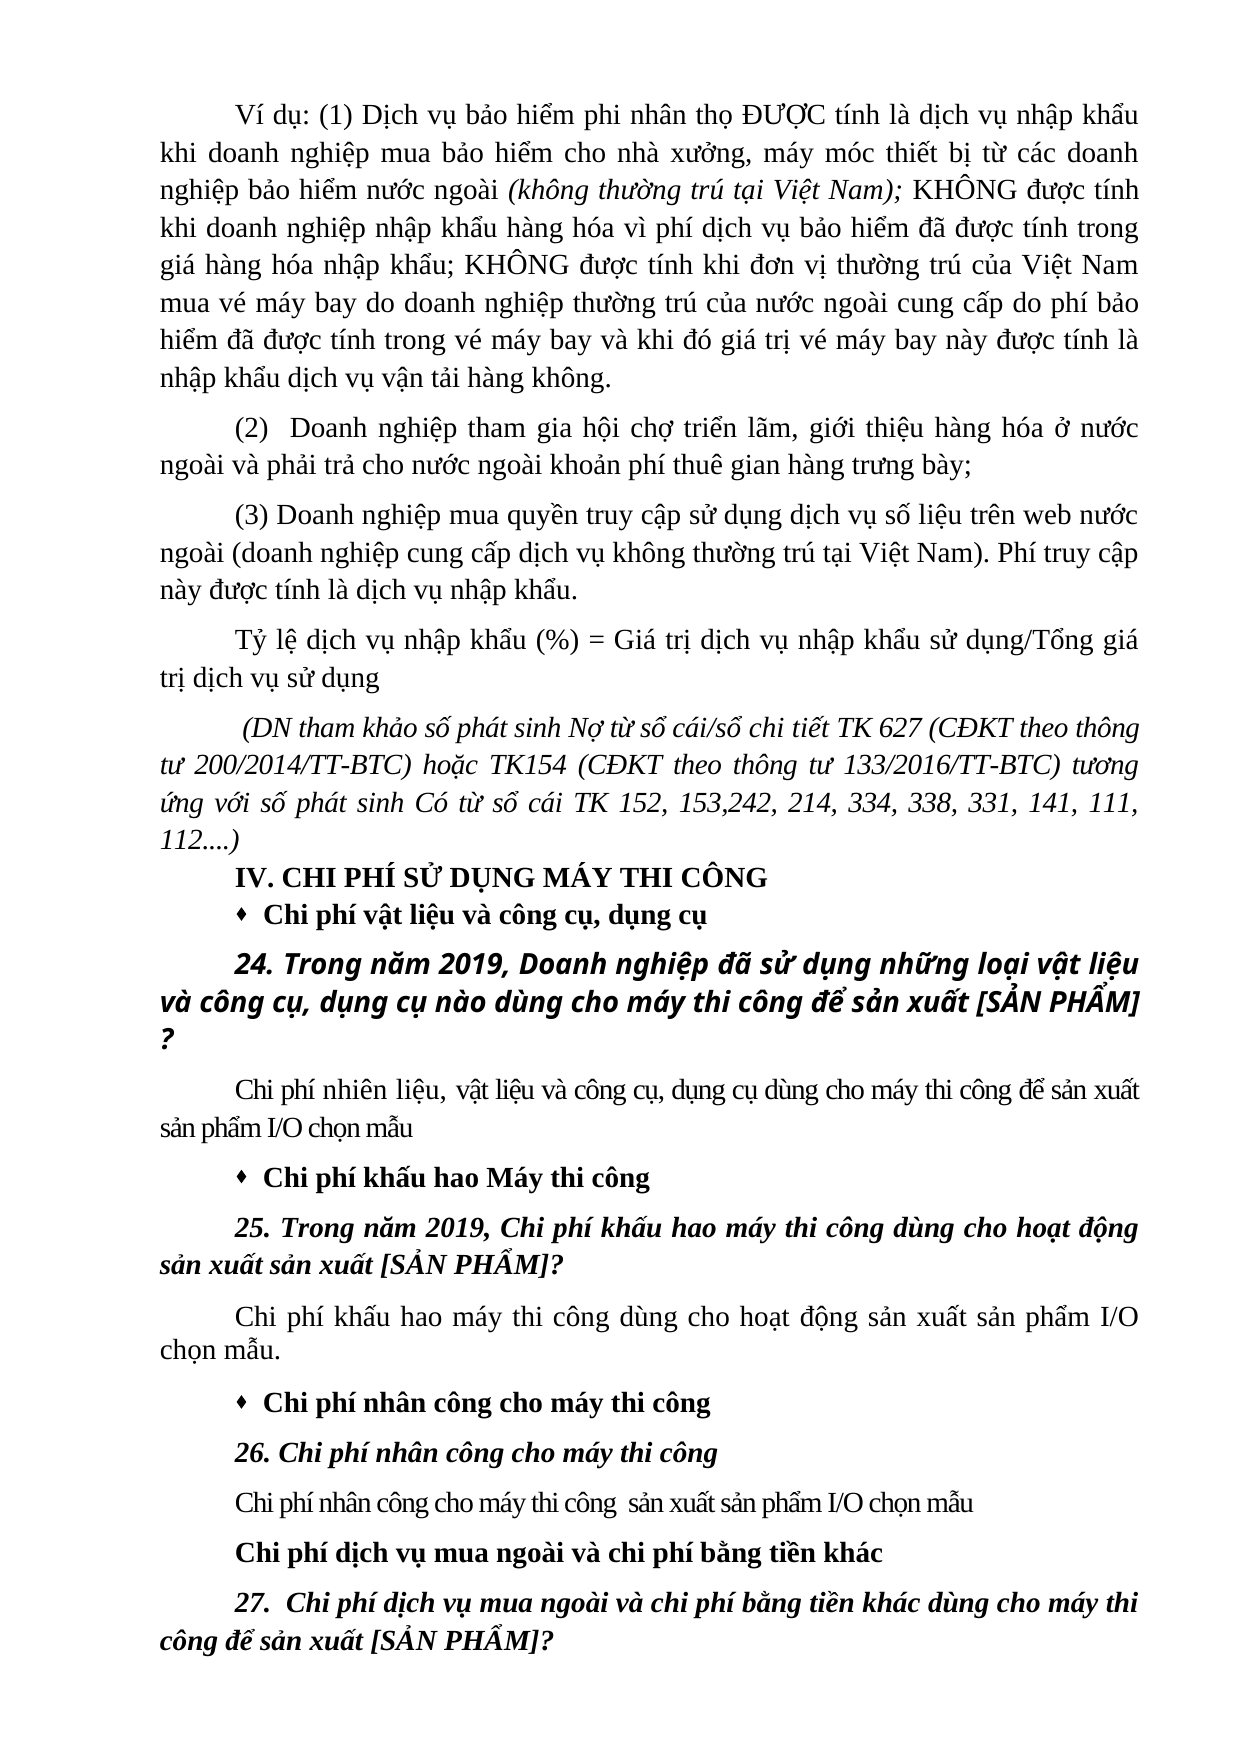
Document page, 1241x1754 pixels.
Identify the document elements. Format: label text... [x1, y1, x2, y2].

text Chi phí khấu hao máy thi công dùng cho hoạt động sản xuất sản phẩm I/O chọn mẫu. [159, 1299, 1140, 1366]
text (2) Doanh nghiệp tham gia hội chợ triển lãm, giới thiệu hàng hóa ở nước ngoài và phải trả cho nước ngoài khoản phí thuê gian hàng trưng bày; [159, 407, 1140, 482]
list (DN tham khảo số phát sinh Nợ từ sổ cái/sổ chi tiết TK 627 (CĐKT theo thông tư 200/2014/TT-BTC) hoặc TK154 (CĐKT theo thông tư 133/2016/TT-BTC) tương ứng với số phát sinh Có từ sổ cái TK 152, 153,242, 214, 334, 338, 331, 141, 111, 112....) [159, 707, 1140, 857]
text Chi phí dịch vụ mua ngoài và chi phí bằng tiền khác [159, 1532, 1140, 1570]
list Chi phí khấu hao Máy thi công [159, 1157, 1140, 1194]
text Ví dụ: (1) Dịch vụ bảo hiểm phi nhân thọ ĐƯỢC tính là dịch vụ nhập khẩu khi doanh nghiệp mua bảo hiểm cho nhà xưởng, máy móc thiết bị từ các doanh nghiệp bảo hiểm nước ngoài (không thường trú tại Việt Nam); KHÔNG được tính khi doanh nghiệp nhập khẩu hàng hóa vì phí dịch vụ bảo hiểm đã được tính trong giá hàng hóa nhập khẩu; KHÔNG được tính khi đơn vị thường trú của Việt Nam mua vé máy bay do doanh nghiệp thường trú của nước ngoài cung cấp do phí bảo hiểm đã được tính trong vé máy bay và khi đó giá trị vé máy bay này được tính là nhập khẩu dịch vụ vận tải hàng không. [159, 94, 1140, 394]
text 25. Trong năm 2019, Chi phí khấu hao máy thi công dùng cho hoạt động sản xuất sản xuất [SẢN PHẨM]? [159, 1207, 1140, 1282]
list Chi phí nhân công cho máy thi công [159, 1382, 1140, 1420]
text 26. Chi phí nhân công cho máy thi công [159, 1432, 1140, 1470]
list IV. CHI PHÍ SỬ DỤNG MÁY THI CÔNG [159, 857, 1140, 894]
text (3) Doanh nghiệp mua quyền truy cập sử dụng dịch vụ số liệu trên web nước ngoài (doanh nghiệp cung cấp dịch vụ không thường trú tại Việt Nam). Phí truy cập này được tính là dịch vụ nhập khẩu. [159, 494, 1140, 607]
text Chi phí nhiên liệu, vật liệu và công cụ, dụng cụ dùng cho máy thi công để sản xuất sản phẩm I/O chọn mẫu [159, 1069, 1140, 1144]
list Chi phí vật liệu và công cụ, dụng cụ [159, 894, 1140, 932]
text 27. Chi phí dịch vụ mua ngoài và chi phí bằng tiền khác dùng cho máy thi công để sản xuất [SẢN PHẨM]? [159, 1582, 1140, 1657]
text 24. Trong năm 2019, Doanh nghiệp đã sử dụng những loại vật liệu và công cụ, dụng cụ nào dùng cho máy thi công để sản xuất [SẢN PHẨM] ? [159, 944, 1140, 1057]
text Chi phí nhân công cho máy thi công sản xuất sản phẩm I/O chọn mẫu [159, 1482, 1140, 1520]
text Tỷ lệ dịch vụ nhập khẩu (%) = Giá trị dịch vụ nhập khẩu sử dụng/Tổng giá trị dịch vụ sử dụng [159, 619, 1140, 694]
